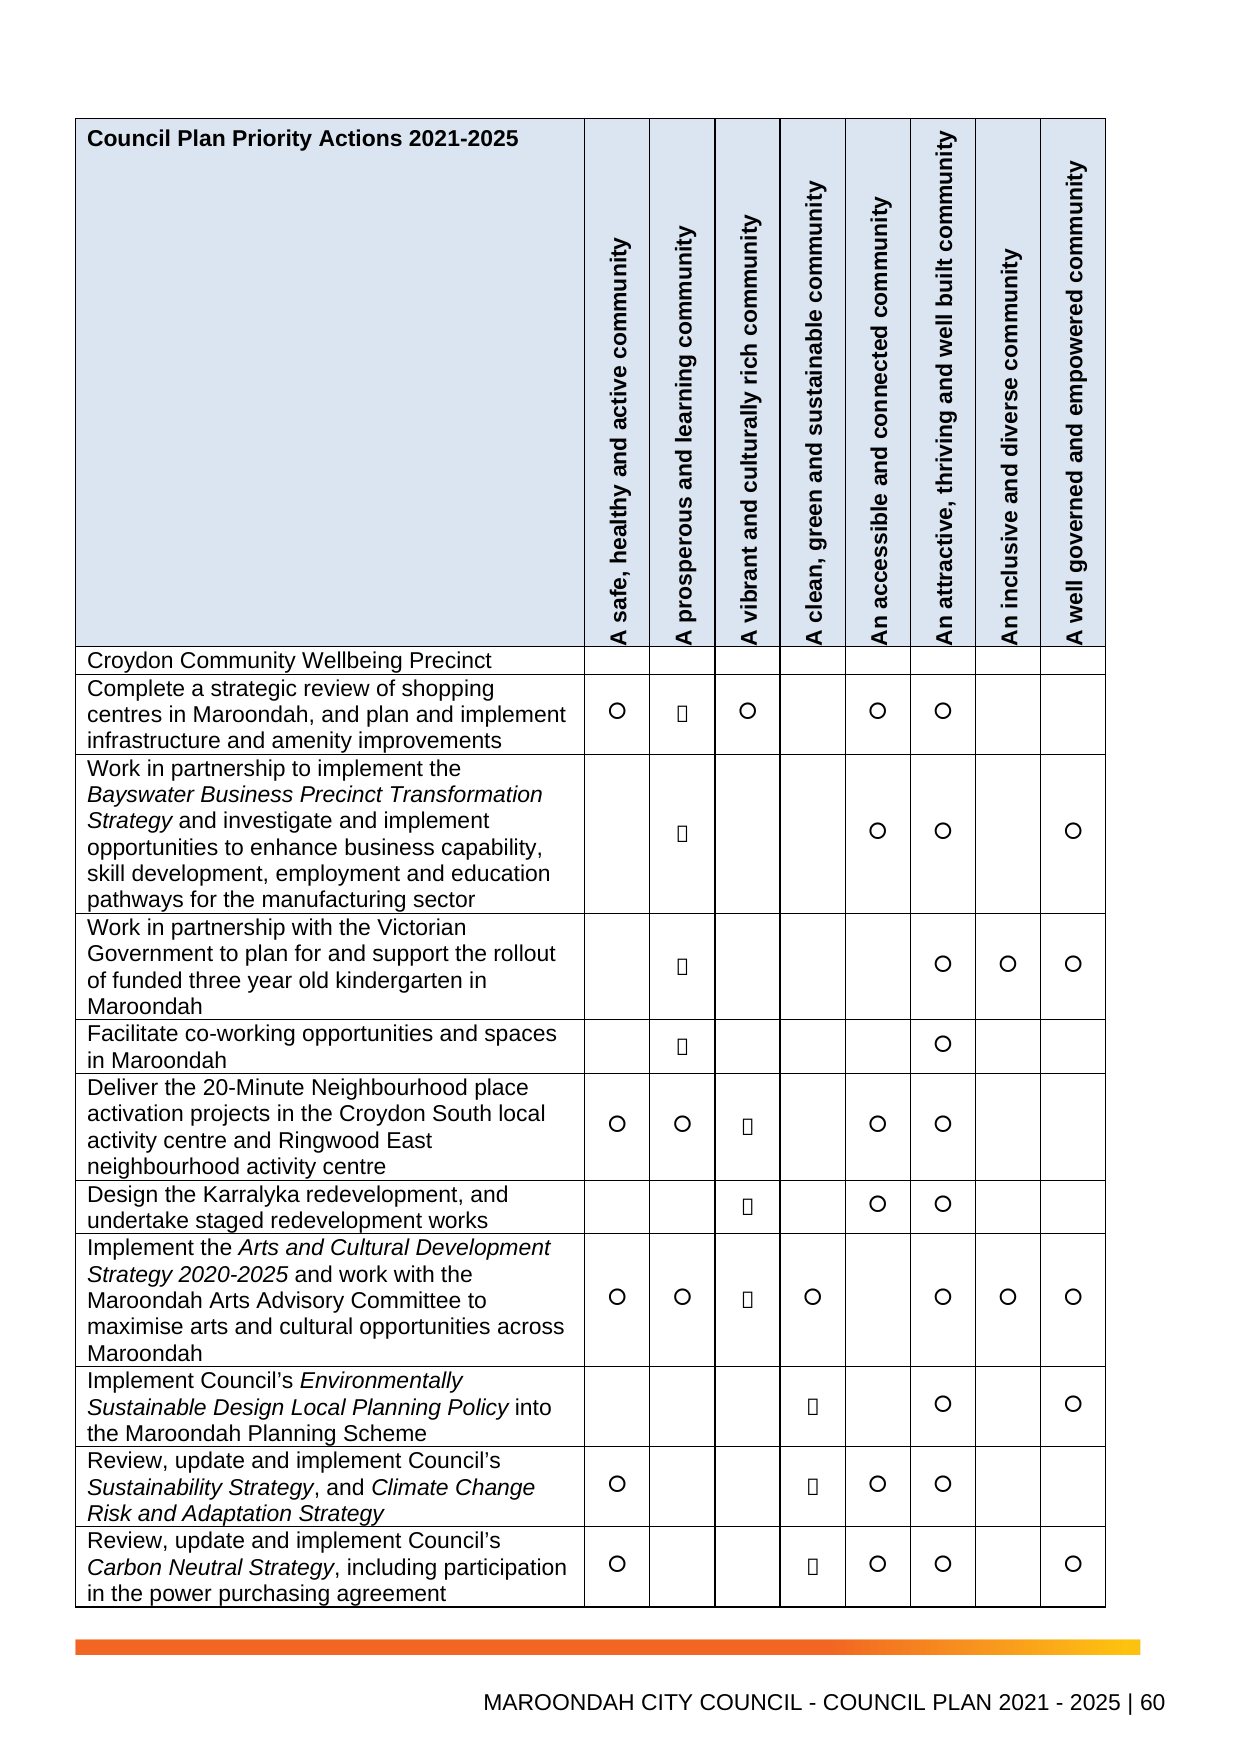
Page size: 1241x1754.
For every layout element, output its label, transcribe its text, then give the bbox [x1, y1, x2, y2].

table_cell [585, 755, 649, 913]
table_header A safe, healthy and active community [585, 119, 649, 646]
table_cell [585, 1234, 649, 1366]
table_cell [716, 1367, 779, 1446]
table_cell [911, 1234, 975, 1366]
table_cell [585, 1367, 649, 1446]
table_cell [976, 675, 1040, 754]
table_cell [911, 1527, 975, 1606]
table_cell [1041, 647, 1105, 673]
table_cell [976, 1367, 1040, 1446]
table_header A clean, green and sustainable community [781, 119, 845, 646]
table_cell [911, 914, 975, 1019]
table_cell Work in partnership with a broad range of service providers and agencies, to develop and deliver services and cultural experiences in the Croydon Community Wellbeing Precinct [76, 647, 584, 673]
table_cell Design the Karralyka redevelopment, and undertake staged redevelopment works [76, 1181, 584, 1233]
table_cell [846, 755, 910, 913]
table_cell Complete a strategic review of shopping centres in Maroondah, and plan and implement infrastructure and amenity improvements [76, 675, 584, 754]
table_cell [911, 1447, 975, 1526]
table_cell [1041, 1074, 1105, 1179]
table_cell [976, 1234, 1040, 1366]
table_header A vibrant and culturally rich community [716, 119, 779, 646]
table_cell [846, 914, 910, 1019]
table_cell [976, 1181, 1040, 1233]
table_cell [781, 675, 845, 754]
table_cell [1041, 1527, 1105, 1606]
table_cell [911, 1181, 975, 1233]
table_cell  [650, 914, 714, 1019]
table_cell [911, 647, 975, 673]
table_cell  [585, 647, 649, 673]
table_cell [716, 1527, 779, 1606]
table_cell [716, 1447, 779, 1526]
table_cell [650, 1447, 714, 1526]
table_cell [716, 675, 779, 754]
table_cell [650, 1234, 714, 1366]
table_cell [585, 675, 649, 754]
table_cell  [650, 675, 714, 754]
table_cell [1041, 1234, 1105, 1366]
table_cell [716, 755, 779, 913]
table_cell [716, 914, 779, 1019]
table_header An inclusive and diverse community [976, 119, 1040, 646]
table_cell [846, 1074, 910, 1179]
table_cell Implement Council’s Environmentally Sustainable Design Local Planning Policy into the Maroondah Planning Scheme [76, 1367, 584, 1446]
table_cell [1041, 914, 1105, 1019]
table_cell [781, 1181, 845, 1233]
table_cell  [781, 1367, 845, 1446]
table_cell [976, 1074, 1040, 1179]
table_cell [1041, 755, 1105, 913]
table_cell [585, 1181, 649, 1233]
table_cell [846, 1527, 910, 1606]
table_cell Implement the Arts and Cultural Development Strategy 2020-2025 and work with the Maroondah Arts Advisory Committee to maximise arts and cultural opportunities across Maroondah [76, 1234, 584, 1366]
table_header An attractive, thriving and well built community [911, 119, 975, 646]
table_cell [585, 914, 649, 1019]
table_cell Facilitate co-working opportunities and spaces in Maroondah [76, 1020, 584, 1073]
table_cell Review, update and implement Council’s Sustainability Strategy, and Climate Change Risk and Adaptation Strategy [76, 1447, 584, 1526]
table_header Council Plan Priority Actions 2021-2025 [76, 119, 584, 646]
table_cell [781, 1074, 845, 1179]
table_cell [911, 755, 975, 913]
table_cell [911, 1367, 975, 1446]
table_cell [976, 1020, 1040, 1073]
table_cell [1041, 1367, 1105, 1446]
table_header A prosperous and learning community [650, 119, 714, 646]
table_cell [716, 647, 779, 673]
table_cell [1041, 1020, 1105, 1073]
table_cell Review, update and implement Council’s Carbon Neutral Strategy, including participation in the power purchasing agreement [76, 1527, 584, 1606]
table_cell [716, 1020, 779, 1073]
table_cell [976, 755, 1040, 913]
table_cell  [650, 755, 714, 913]
table_cell Deliver the 20-Minute Neighbourhood place activation projects in the Croydon South local activity centre and Ringwood East neighbourhood activity centre [76, 1074, 584, 1179]
table_cell [846, 1234, 910, 1366]
table_cell [976, 1527, 1040, 1606]
table_cell [1041, 1181, 1105, 1233]
table_cell [585, 1020, 649, 1073]
table_header A well governed and empowered community [1041, 119, 1105, 646]
table_cell  [716, 1181, 779, 1233]
table_cell [846, 1367, 910, 1446]
table_cell [585, 1527, 649, 1606]
table_cell [1041, 675, 1105, 754]
table_cell [846, 675, 910, 754]
table_cell [650, 647, 714, 673]
table_cell  [781, 1447, 845, 1526]
table_cell [911, 1020, 975, 1073]
table_cell [846, 1020, 910, 1073]
table_header An accessible and connected community [846, 119, 910, 646]
table_cell [846, 1447, 910, 1526]
table_cell [976, 914, 1040, 1019]
table_cell [650, 1367, 714, 1446]
table_cell  [781, 1527, 845, 1606]
table_cell [976, 647, 1040, 673]
table_cell [781, 647, 845, 673]
table_cell [1041, 1447, 1105, 1526]
table_cell [585, 1074, 649, 1179]
table_cell [650, 1181, 714, 1233]
table_cell [911, 675, 975, 754]
table_cell Work in partnership to implement the Bayswater Business Precinct Transformation Strategy and investigate and implement opportunities to enhance business capability, skill development, employment and education pathways for the manufacturing sector [76, 755, 584, 913]
table_cell [911, 1074, 975, 1179]
table_cell [976, 1447, 1040, 1526]
table_cell [781, 1234, 845, 1366]
picture [75, 1639, 1141, 1655]
table_cell [781, 914, 845, 1019]
table_cell Work in partnership with the Victorian Government to plan for and support the rollout of funded three year old kindergarten in Maroondah [76, 914, 584, 1019]
table_cell [781, 755, 845, 913]
table_cell [846, 1181, 910, 1233]
table_cell [650, 1527, 714, 1606]
table_cell [585, 1447, 649, 1526]
table_cell  [716, 1074, 779, 1179]
table_cell  [716, 1234, 779, 1366]
table_cell  [650, 1020, 714, 1073]
table_cell [781, 1020, 845, 1073]
table_cell [846, 647, 910, 673]
table_cell [650, 1074, 714, 1179]
